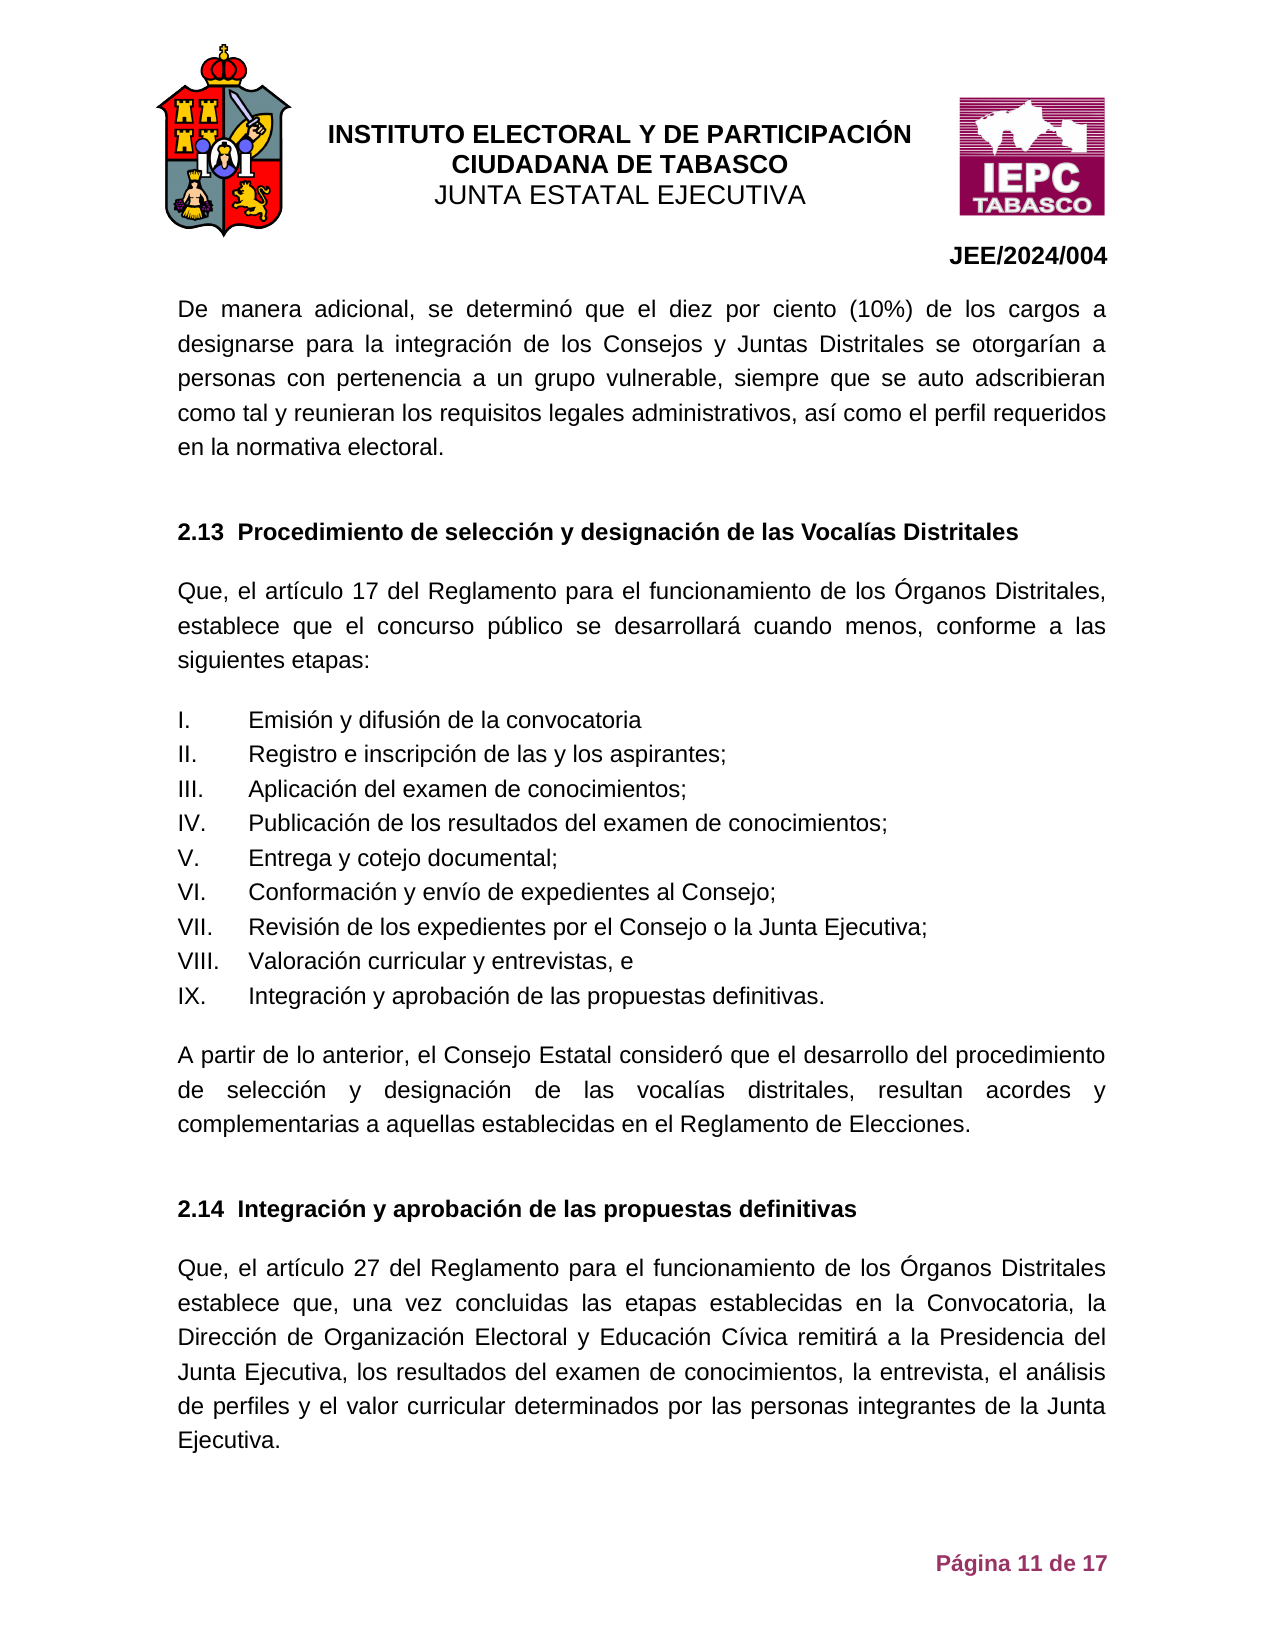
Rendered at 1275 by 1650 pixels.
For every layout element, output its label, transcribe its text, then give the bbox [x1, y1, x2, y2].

text De manera adicional, se determinó que el diez por ciento (10%) de los cargos a designarse para la integración de los Consejos y Juntas Distritales se otorgarían a personas con pertenencia a un grupo vulnerable, siempre que se auto adscribieran como tal y reunieran los requisitos legales administrativos, así como el perfil requeridos en la normativa electoral. [177, 295, 1107, 461]
text A partir de lo anterior, el Consejo Estatal consideró que el desarrollo del procedimiento de selección y designación de las vocalías distritales, resultan acordes y complementarias a aquellas establecidas en el Reglamento de Elecciones. [177, 1041, 1107, 1138]
list Entrega y cotejo documental; [177, 844, 1107, 871]
text Que, el artículo 27 del Reglamento para el funcionamiento de los Órganos Distritales establece que, una vez concluidas las etapas establecidas en la Convocatoria, la Dirección de Organización Electoral y Educación Cívica remitirá a la Presidencia del Junta Ejecutiva, los resultados del examen de conocimientos, la entrevista, el análisis de perfiles y el valor curricular determinados por las personas integrantes de la Junta Ejecutiva. [177, 1254, 1107, 1454]
picture [956, 94, 1108, 219]
list Registro e inscripción de las y los aspirantes; [177, 740, 1107, 768]
list Conformación y envío de expedientes al Consejo; [177, 878, 1107, 906]
list Integración y aprobación de las propuestas definitivas. [177, 982, 1107, 1009]
text Que, el artículo 17 del Reglamento para el funcionamiento de los Órganos Distritales, establece que el concurso público se desarrollará cuando menos, conforme a las siguientes etapas: [177, 577, 1107, 674]
list Revisión de los expedientes por el Consejo o la Junta Ejecutiva; [177, 913, 1107, 940]
list Valoración curricular y entrevistas, e [177, 947, 1107, 975]
subtitle Procedimiento de selección y designación de las Vocalías Distritales [177, 518, 1107, 545]
picture [147, 44, 295, 241]
subtitle Integración y aprobación de las propuestas definitivas [177, 1194, 1107, 1222]
list Emisión y difusión de la convocatoria [177, 706, 1107, 733]
list Aplicación del examen de conocimientos; [177, 775, 1107, 802]
list Publicación de los resultados del examen de conocimientos; [177, 809, 1107, 837]
